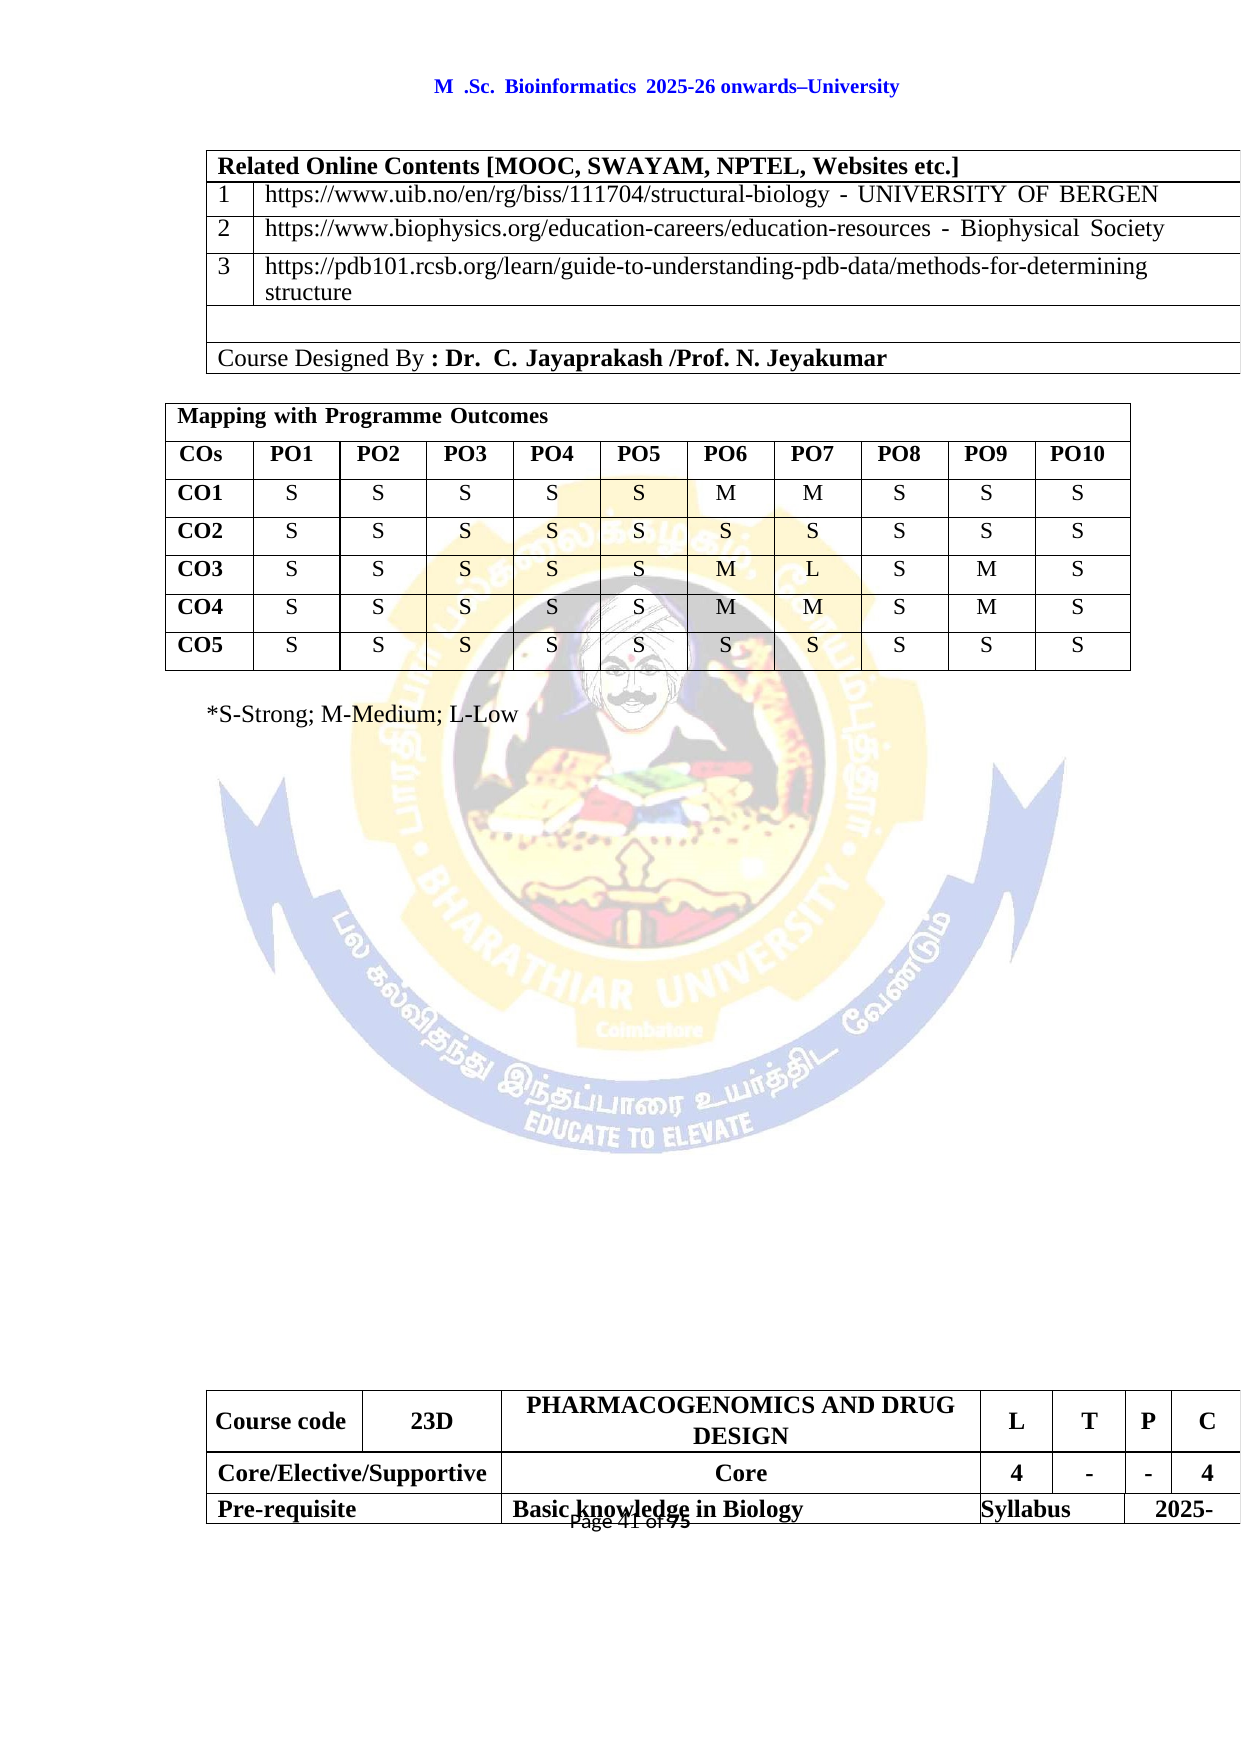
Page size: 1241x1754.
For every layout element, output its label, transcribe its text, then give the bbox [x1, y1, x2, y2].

text *S-Strong; M-Medium; L-Low [206, 699, 1090, 728]
table_cell S [862, 633, 948, 670]
table_cell Related Online Contents [MOOC, SWAYAM, NPTEL, Websites etc.] [207, 151, 1240, 181]
table_cell Core/Elective/Supportive [207, 1453, 501, 1493]
table_cell Pre-requisite [207, 1494, 501, 1523]
table_cell S [254, 633, 339, 670]
table_header L [981, 1391, 1052, 1451]
table_cell S [1036, 556, 1130, 593]
table_cell CO3 [166, 556, 253, 593]
table_cell S [949, 518, 1035, 555]
table_cell S [601, 480, 687, 517]
table_cell S [601, 595, 687, 632]
table_cell 2 [207, 217, 253, 252]
table_cell M [949, 595, 1035, 632]
table_cell M [688, 595, 774, 632]
table_cell S [862, 480, 948, 517]
table_cell S [601, 633, 687, 670]
table_cell L [775, 556, 861, 593]
table_cell S [688, 518, 774, 555]
table_cell M [688, 556, 774, 593]
picture [11, 421, 1241, 1253]
table_cell S [862, 595, 948, 632]
table_cell PO5 [601, 442, 687, 479]
table_cell S [775, 518, 861, 555]
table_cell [502, 1494, 980, 1523]
table_cell CO5 [166, 633, 253, 670]
table_cell PO10 [1036, 442, 1130, 479]
table_cell Syllabus Version [981, 1494, 1124, 1523]
table_cell - [1053, 1453, 1125, 1493]
table_cell M [688, 480, 774, 517]
table_cell Course Designed By : Dr. C. Jayaprakash /Prof. N. Jeyakumar [207, 343, 1240, 373]
table_cell https://www.biophysics.org/education-careers/education-resources - Biophysical Society [254, 217, 1240, 252]
table_cell S [775, 633, 861, 670]
table_cell CO2 [166, 518, 253, 555]
table_cell S [341, 633, 426, 670]
table_cell S [1036, 480, 1130, 517]
table_cell Core [502, 1453, 980, 1493]
table_cell S [601, 556, 687, 593]
table_cell PO6 [688, 442, 774, 479]
table_cell S [341, 480, 426, 517]
table_header PHARMACOGENOMICS AND DRUG DESIGN [502, 1391, 980, 1451]
table_cell S [254, 518, 339, 555]
table_cell 3 [207, 254, 253, 305]
table_cell S [427, 556, 513, 593]
table_cell PO8 [862, 442, 948, 479]
table_cell S [514, 595, 600, 632]
table_cell S [1036, 633, 1130, 670]
table_cell 4 [1172, 1453, 1240, 1493]
table_cell S [427, 595, 513, 632]
table_cell PO2 [341, 442, 426, 479]
table_cell https://www.uib.no/en/rg/biss/111704/structural-biology - UNIVERSITY OF BERGEN [254, 183, 1240, 216]
table_cell S [862, 556, 948, 593]
table_cell PO4 [514, 442, 600, 479]
table_cell S [688, 633, 774, 670]
table_cell https://pdb101.rcsb.org/learn/guide-to-understanding-pdb-data/methods-for-determining structure [254, 254, 1240, 305]
table_cell 1 [207, 183, 253, 216]
table_cell [207, 306, 1240, 342]
table_cell S [949, 633, 1035, 670]
table_cell S [1036, 518, 1130, 555]
table_header Mapping with Programme Outcomes [166, 404, 1130, 441]
table_cell PO1 [254, 442, 339, 479]
table_cell S [341, 518, 426, 555]
table_cell S [254, 480, 339, 517]
table_header Course code [207, 1391, 362, 1451]
table_cell S [862, 518, 948, 555]
table_cell COs [166, 442, 253, 479]
table_header T [1053, 1391, 1125, 1451]
table_cell M [775, 480, 861, 517]
table_cell 4 [981, 1453, 1052, 1493]
table_cell S [427, 633, 513, 670]
table_cell 2025-2026 [1125, 1494, 1240, 1523]
table_cell CO4 [166, 595, 253, 632]
table_cell PO3 [427, 442, 513, 479]
table_cell PO7 [775, 442, 861, 479]
table_cell S [254, 556, 339, 593]
table_cell S [254, 595, 339, 632]
table_cell PO9 [949, 442, 1035, 479]
table_cell M [775, 595, 861, 632]
table_header P [1126, 1391, 1171, 1451]
table_cell S [341, 556, 426, 593]
table_cell S [341, 595, 426, 632]
table_cell CO1 [166, 480, 253, 517]
table_cell S [1036, 595, 1130, 632]
table_cell S [601, 518, 687, 555]
table_header 23D [363, 1391, 501, 1451]
table_cell S [514, 556, 600, 593]
table_cell - [1126, 1453, 1171, 1493]
table_cell M [949, 556, 1035, 593]
table_cell S [427, 518, 513, 555]
table_header C [1172, 1391, 1240, 1451]
table_cell S [949, 480, 1035, 517]
table_cell S [427, 480, 513, 517]
table_cell S [514, 518, 600, 555]
table_cell S [514, 633, 600, 670]
table_cell S [514, 480, 600, 517]
